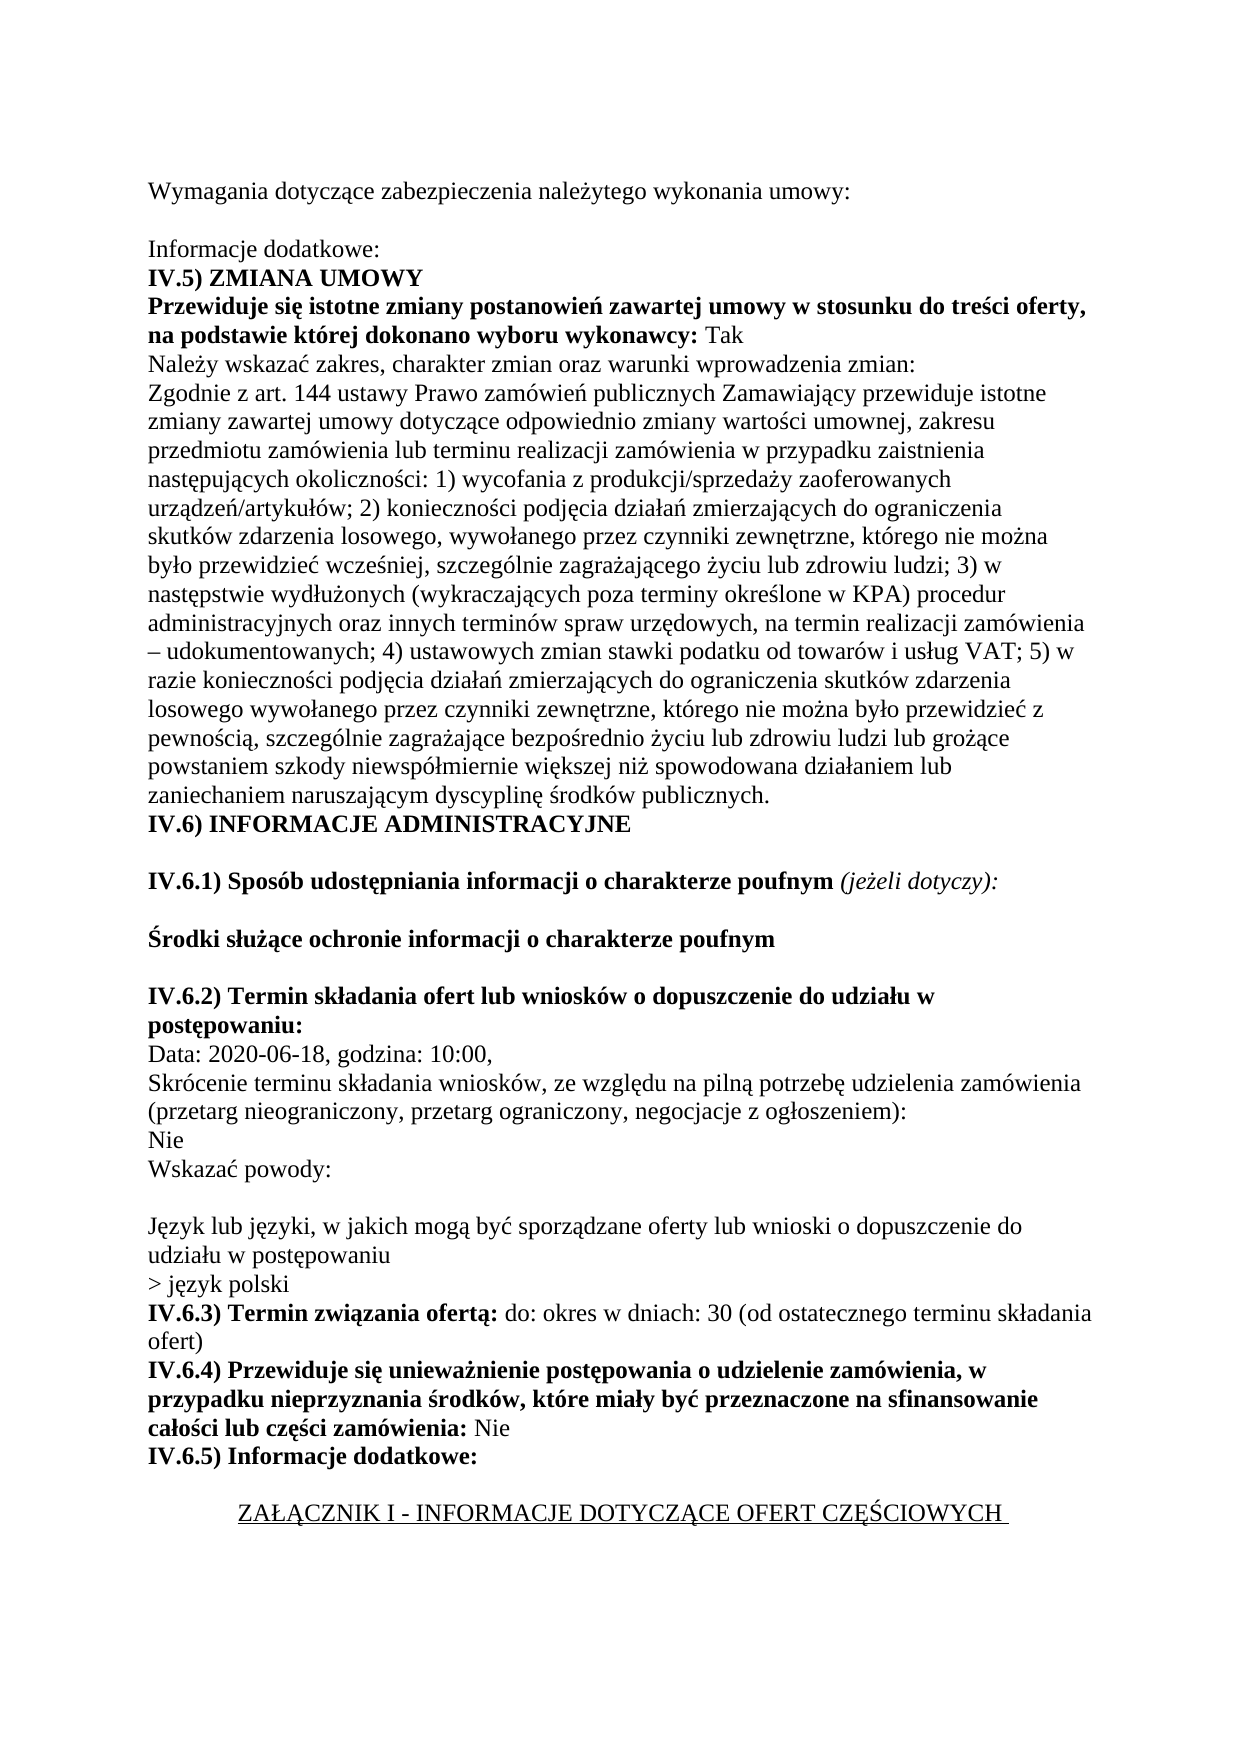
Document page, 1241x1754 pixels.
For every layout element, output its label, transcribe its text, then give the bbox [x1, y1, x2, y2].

text Informacje dodatkowe: [148, 205, 1093, 263]
text Wymagania dotyczące zabezpieczenia należytego wykonania umowy: [148, 148, 1093, 205]
text ZAŁĄCZNIK I - INFORMACJE DOTYCZĄCE OFERT CZĘŚCIOWYCH [148, 1498, 1093, 1527]
text IV.5) ZMIANA UMOWY Przewiduje się istotne zmiany postanowień zawartej umowy w stosunku do treści oferty, na podstawie której dokonano wyboru wykonawcy: Tak Należy wskazać zakres, charakter zmian oraz warunki wprowadzenia zmian: Zgodnie z art. 144 ustawy Prawo zamówień publicznych Zamawiający przewiduje istotne zmiany zawartej umowy dotyczące odpowiednio zmiany wartości umownej, zakresu przedmiotu zamówienia lub terminu realizacji zamówienia w przypadku zaistnienia następujących okoliczności: 1) wycofania z produkcji/sprzedaży zaoferowanych urządzeń/artykułów; 2) konieczności podjęcia działań zmierzających do ograniczenia skutków zdarzenia losowego, wywołanego przez czynniki zewnętrzne, którego nie można było przewidzieć wcześniej, szczególnie zagrażającego życiu lub zdrowiu ludzi; 3) w następstwie wydłużonych (wykraczających poza terminy określone w KPA) procedur administracyjnych oraz innych terminów spraw urzędowych, na termin realizacji zamówienia – udokumentowanych; 4) ustawowych zmian stawki podatku od towarów i usług VAT; 5) w razie konieczności podjęcia działań zmierzających do ograniczenia skutków zdarzenia losowego wywołanego przez czynniki zewnętrzne, którego nie można było przewidzieć z pewnością, szczególnie zagrażające bezpośrednio życiu lub zdrowiu ludzi lub grożące powstaniem szkody niewspółmiernie większej niż spowodowana działaniem lub zaniechaniem naruszającym dyscyplinę środków publicznych. IV.6) INFORMACJE ADMINISTRACYJNE IV.6.1) Sposób udostępniania informacji o charakterze poufnym (jeżeli dotyczy): Środki służące ochronie informacji o charakterze poufnym IV.6.2) Termin składania ofert lub wniosków o dopuszczenie do udziału w postępowaniu: Data: 2020-06-18, godzina: 10:00, Skrócenie terminu składania wniosków, ze względu na pilną potrzebę udzielenia zamówienia (przetarg nieograniczony, przetarg ograniczony, negocjacje z ogłoszeniem): Nie Wskazać powody: Język lub języki, w jakich mogą być sporządzane oferty lub wnioski o dopuszczenie do udziału w postępowaniu > język polski IV.6.3) Termin związania ofertą: do: okres w dniach: 30 (od ostatecznego terminu składania ofert) IV.6.4) Przewiduje się unieważnienie postępowania o udzielenie zamówienia, w przypadku nieprzyznania środków, które miały być przeznaczone na sfinansowanie całości lub części zamówienia: Nie IV.6.5) Informacje dodatkowe: [148, 263, 1093, 1498]
